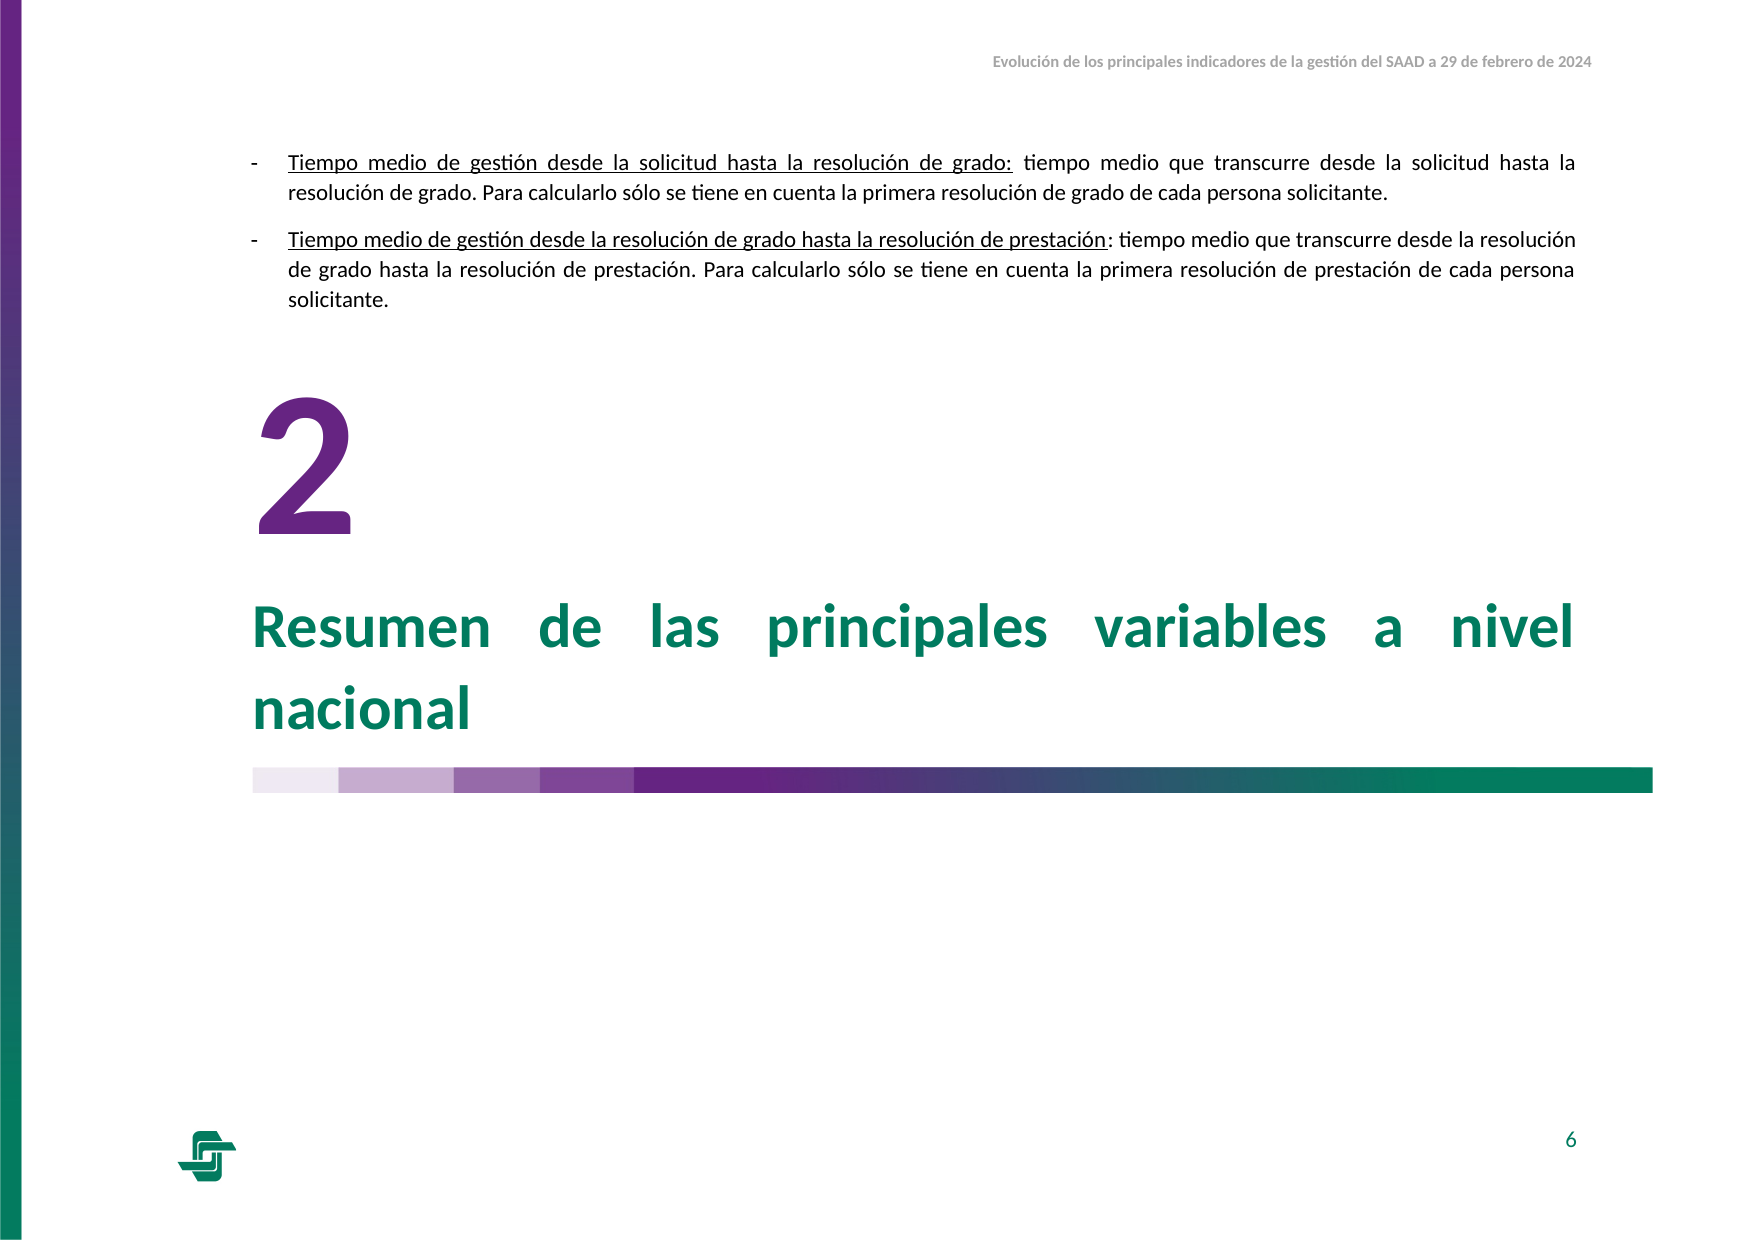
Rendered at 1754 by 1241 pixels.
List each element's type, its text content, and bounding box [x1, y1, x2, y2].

picture [252, 767, 1653, 793]
text 2 [252, 332, 1577, 586]
picture [0, 0, 60, 1240]
picture [177, 1128, 237, 1241]
list Tiempo medio de gestión desde la solicitud hasta la resolución de grado: tiempo medio que transcurre desde la solicitud hasta la resolución de grado. Para calcularlo sólo se tiene en cuenta la primera resolución de grado de cada persona solicitante. [250, 148, 1577, 206]
text Resumen de las principales variables a nivel nacional [252, 586, 1577, 745]
list Tiempo medio de gestión desde la resolución de grado hasta la resolución de prestación: tiempo medio que transcurre desde la resolución de grado hasta la resolución de prestación. Para calcularlo sólo se tiene en cuenta la primera resolución de prestación de cada persona solicitante. [250, 225, 1577, 313]
